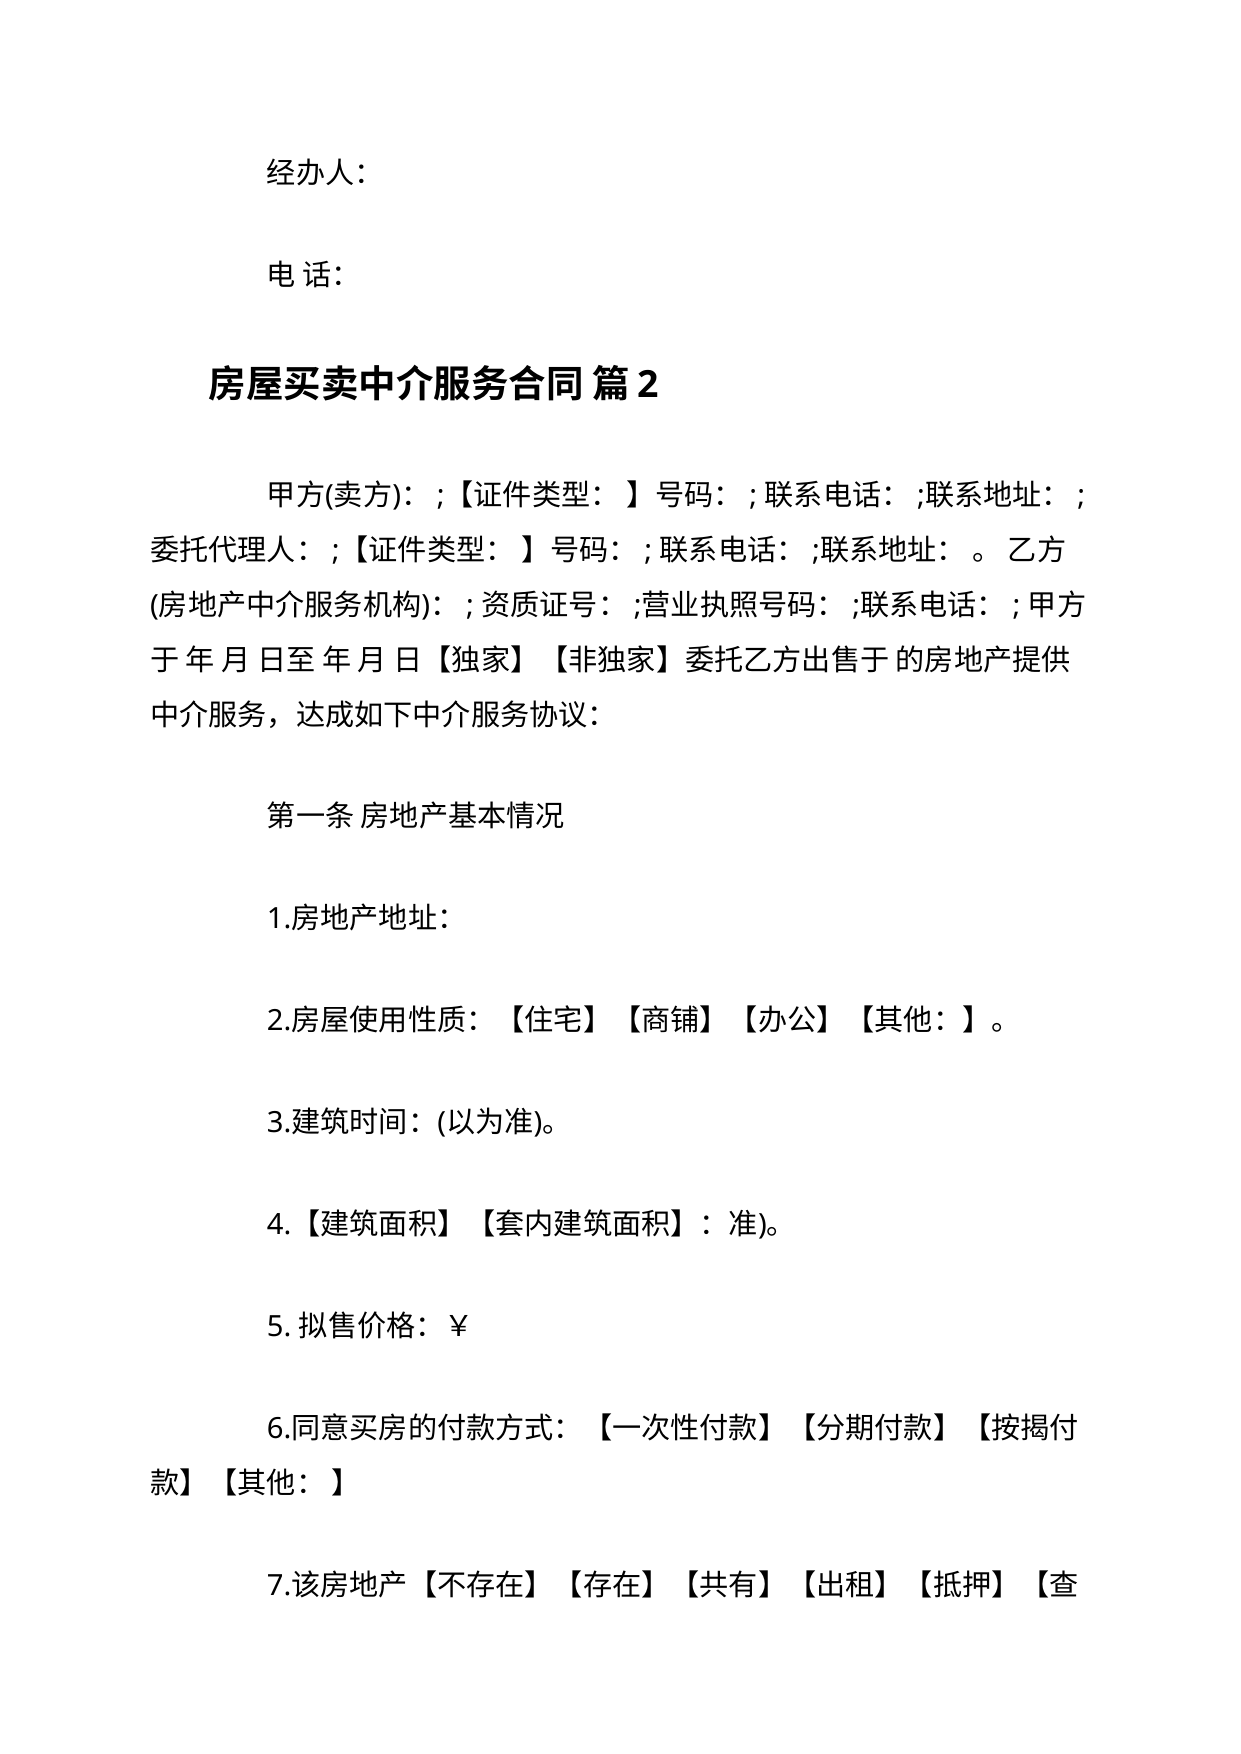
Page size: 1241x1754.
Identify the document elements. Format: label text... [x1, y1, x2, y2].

text 4.【建筑面积】【套内建筑面积】：准)。 [150, 1201, 1090, 1243]
text 1.房地产地址： [150, 894, 1090, 937]
text 房屋买卖中介服务合同 篇2 [150, 353, 1090, 408]
text 2.房屋使用性质：【住宅】【商铺】【办公】【其他：】。 [150, 997, 1090, 1039]
text 电 话： [150, 252, 1090, 294]
text 甲方(卖方)： ;【证件类型： 】号码： ; 联系电话： ;联系地址： ; 委托代理人： ;【证件类型： 】号码： ; 联系电话： ;联系地址： 。 乙方(房地产中介服务机构)： ; 资质证号： ;营业执照号码： ;联系电话： ; 甲方于 年 月 日至 年 月 日【独家】【非独家】委托乙方出售于 的房地产提供中介服务，达成如下中介服务协议： [150, 471, 1090, 733]
text 第一条 房地产基本情况 [150, 793, 1090, 835]
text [150, 1561, 1090, 1604]
text 5. 拟售价格：￥ [150, 1302, 1090, 1345]
text 3.建筑时间：(以为准)。 [150, 1098, 1090, 1141]
text 6.同意买房的付款方式：【一次性付款】【分期付款】【按揭付款】【其他： 】 [150, 1404, 1090, 1502]
text 经办人： [150, 150, 1090, 192]
